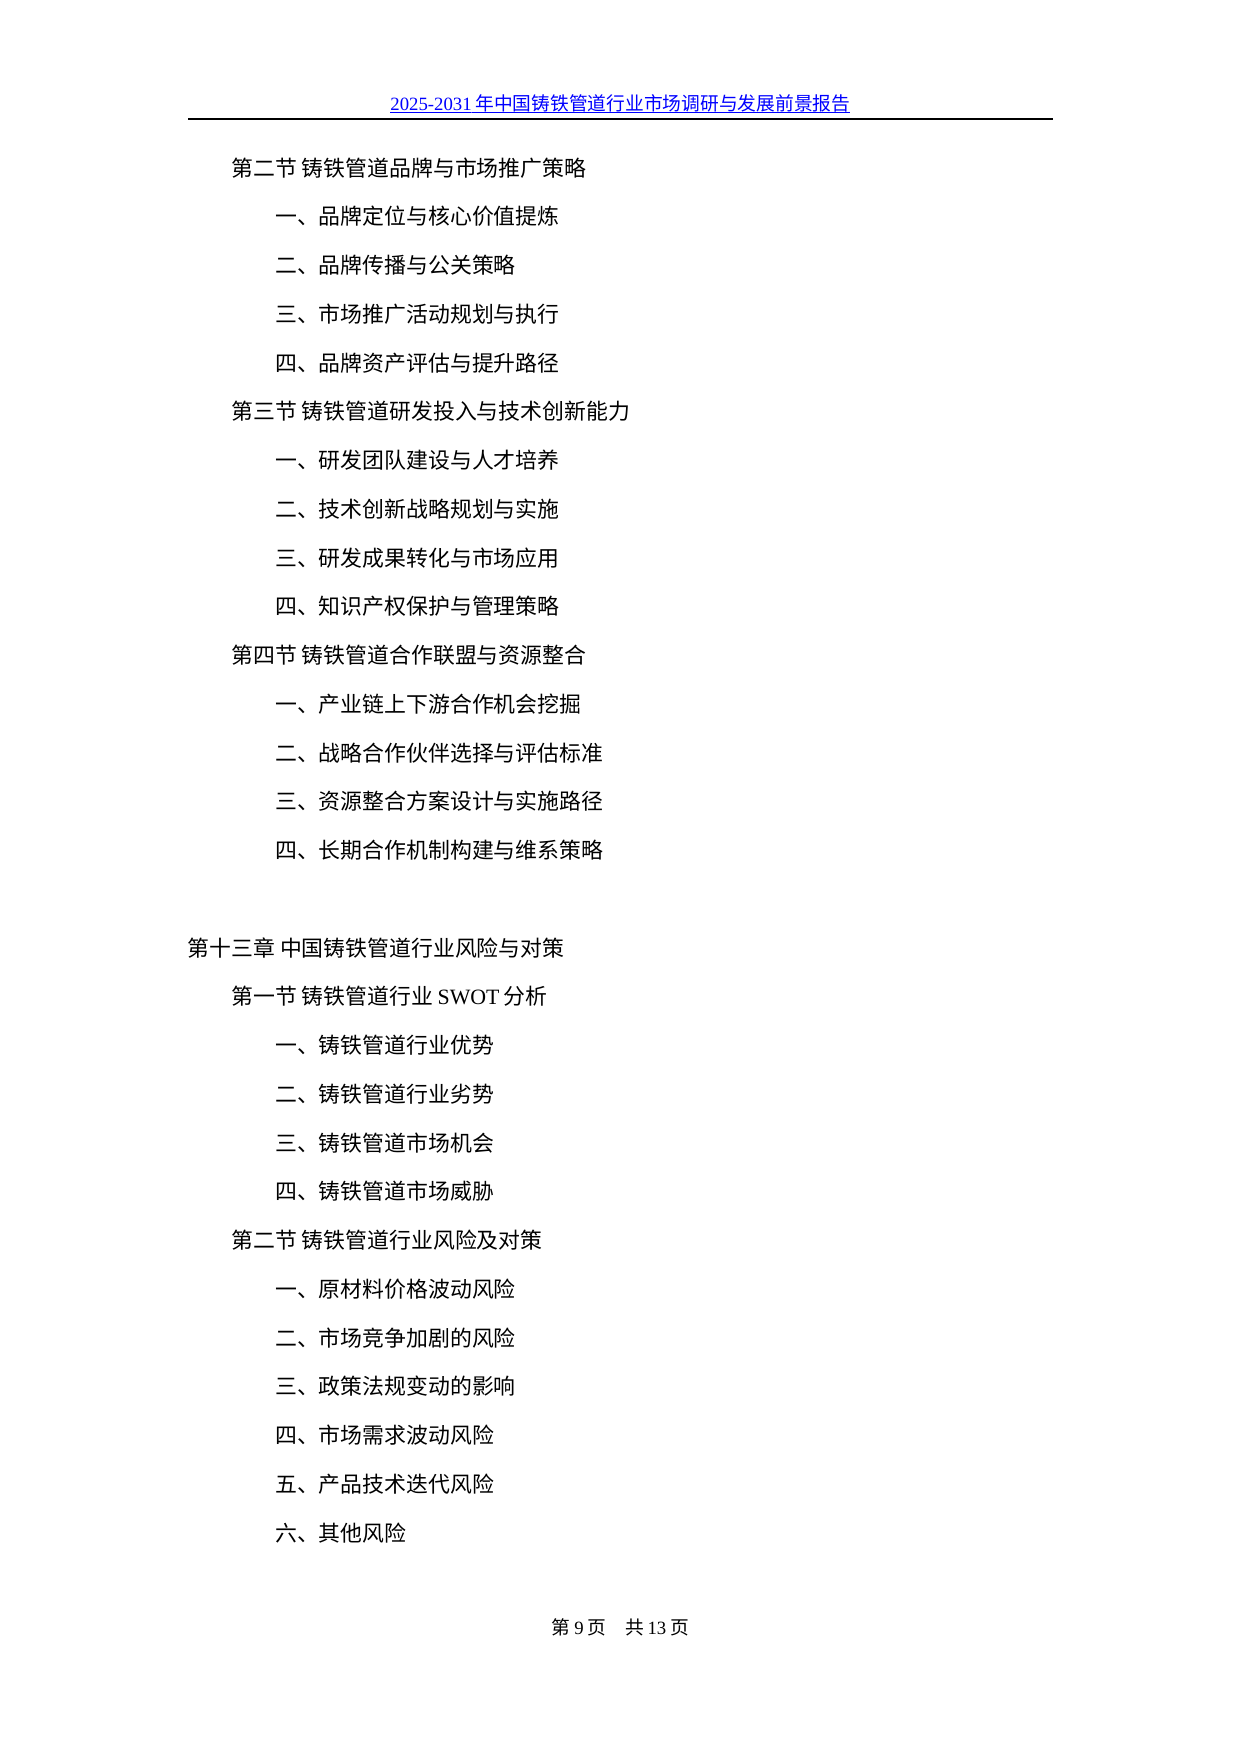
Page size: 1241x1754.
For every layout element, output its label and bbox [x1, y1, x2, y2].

text [187, 150, 1053, 1548]
